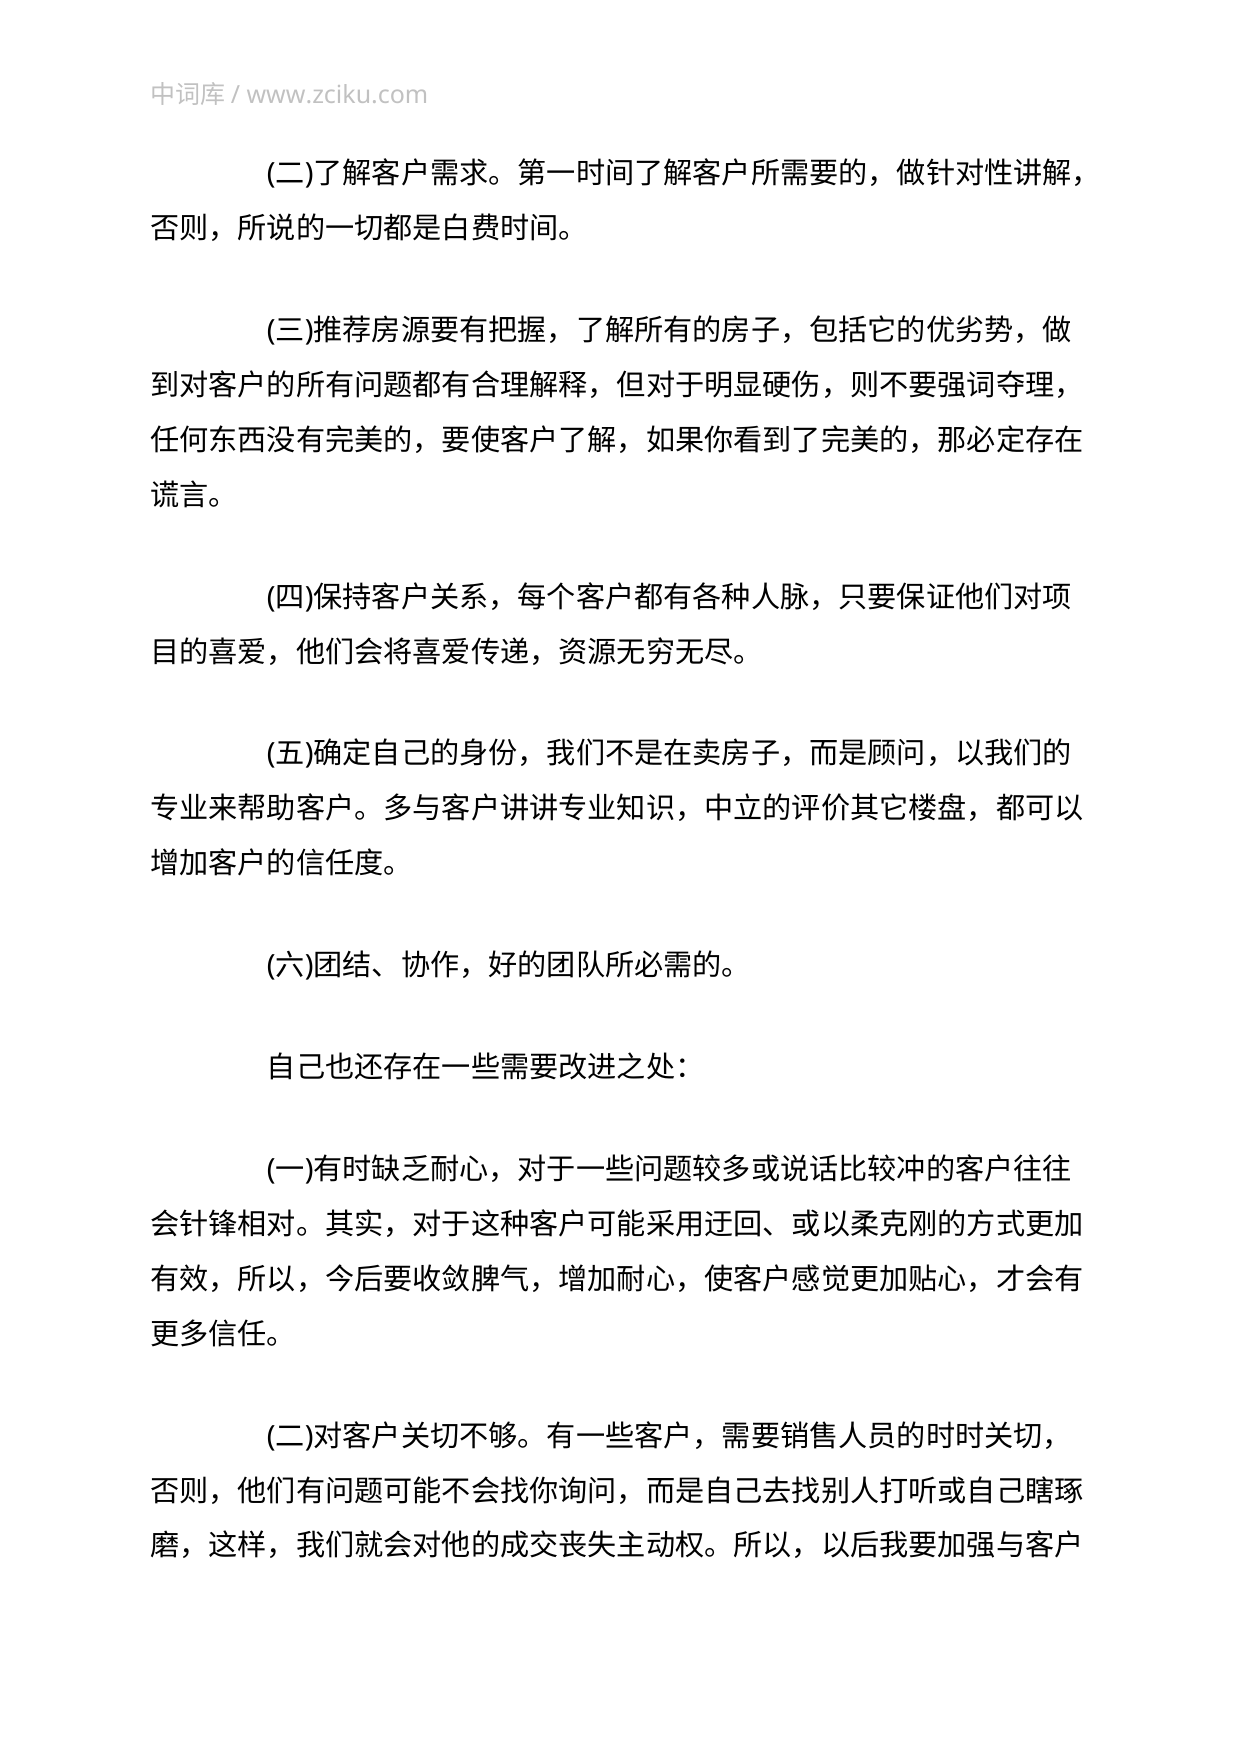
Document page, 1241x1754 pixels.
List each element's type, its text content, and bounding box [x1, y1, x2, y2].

text (六)团结、协作，好的团队所必需的。 [150, 942, 1090, 984]
text (四)保持客户关系，每个客户都有各种人脉，只要保证他们对项目的喜爱，他们会将喜爱传递，资源无穷无尽。 [150, 573, 1090, 671]
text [150, 1412, 1090, 1564]
text (一)有时缺乏耐心，对于一些问题较多或说话比较冲的客户往往会针锋相对。其实，对于这种客户可能采用迂回、或以柔克刚的方式更加有效，所以，今后要收敛脾气，增加耐心，使客户感觉更加贴心，才会有更多信任。 [150, 1146, 1090, 1353]
text (二)了解客户需求。第一时间了解客户所需要的，做针对性讲解，否则，所说的一切都是白费时间。 [150, 150, 1090, 247]
text (五)确定自己的身份，我们不是在卖房子，而是顾问，以我们的专业来帮助客户。多与客户讲讲专业知识，中立的评价其它楼盘，都可以增加客户的信任度。 [150, 730, 1090, 882]
text 自己也还存在一些需要改进之处： [150, 1044, 1090, 1086]
text (三)推荐房源要有把握，了解所有的房子，包括它的优劣势，做到对客户的所有问题都有合理解释，但对于明显硬伤，则不要强词夺理，任何东西没有完美的，要使客户了解，如果你看到了完美的，那必定存在谎言。 [150, 307, 1090, 514]
